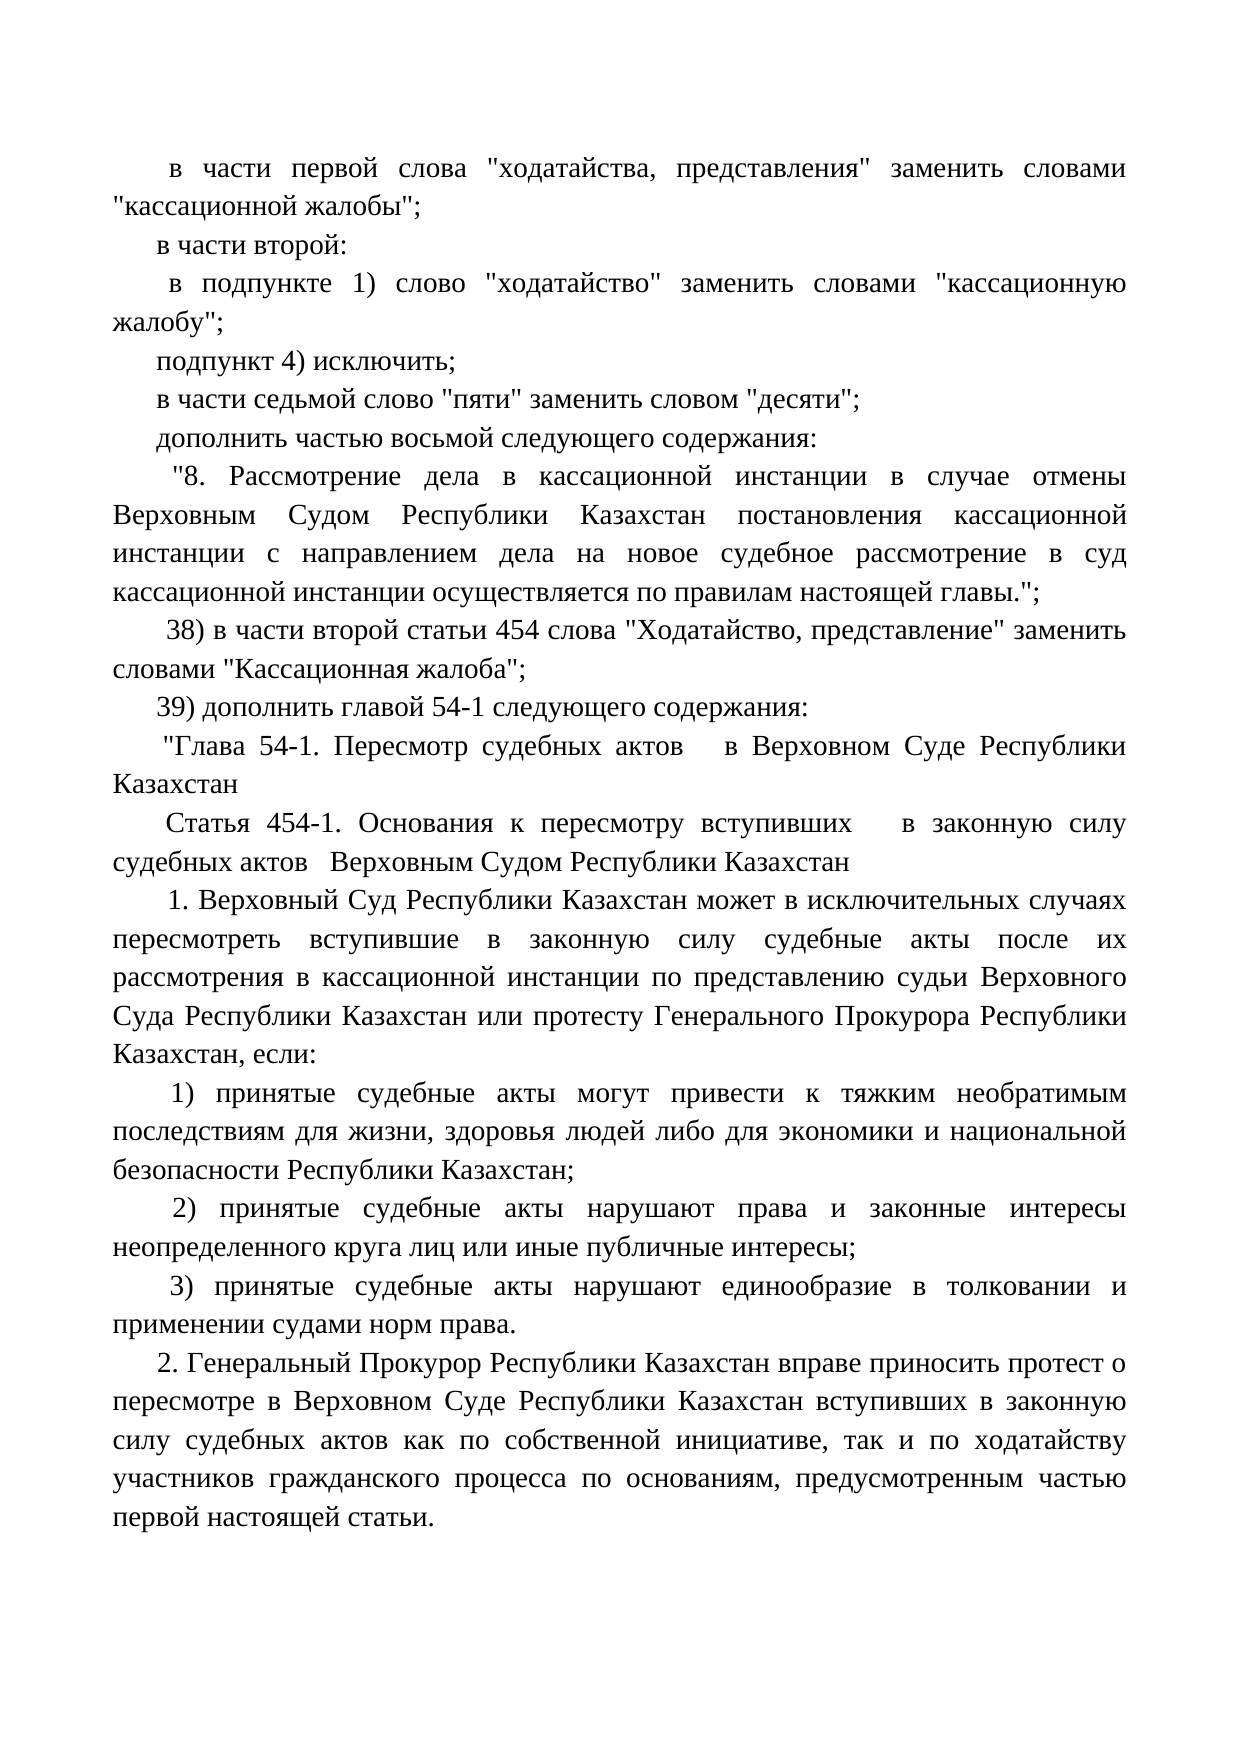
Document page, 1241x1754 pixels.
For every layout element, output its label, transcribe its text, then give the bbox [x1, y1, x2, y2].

text 39) дополнить главой 54-1 следующего содержания: [112, 689, 1128, 723]
text дополнить частью восьмой следующего содержания: [112, 420, 1128, 453]
text 2. Генеральный Прокурор Республики Казахстан вправе приносить протест о пересмотре в Верховном Суде Республики Казахстан вступивших в законную силу судебных актов как по собственной инициативе, так и по ходатайству участников гражданского процесса по основаниям, предусмотренным частью первой настоящей статьи. [112, 1345, 1128, 1532]
text 3) принятые судебные акты нарушают единообразие в толковании и применении судами норм права. [112, 1268, 1128, 1340]
text "Глава 54-1. Пересмотр судебных актов в Верховном Суде Республики Казахстан [112, 728, 1128, 800]
text "8. Рассмотрение дела в кассационной инстанции в случае отмены Верховным Судом Республики Казахстан постановления кассационной инстанции с направлением дела на новое судебное рассмотрение в суд кассационной инстанции осуществляется по правилам настоящей главы."; [112, 458, 1128, 607]
text в части второй: [112, 227, 1128, 261]
text 1. Верховный Суд Республики Казахстан может в исключительных случаях пересмотреть вступившие в законную силу судебные акты после их рассмотрения в кассационной инстанции по представлению судьи Верховного Суда Республики Казахстан или протесту Генерального Прокурора Республики Казахстан, если: [112, 882, 1128, 1070]
text Статья 454-1. Основания к пересмотру вступивших в законную силу судебных актов Верховным Судом Республики Казахстан [112, 805, 1128, 877]
text 2) принятые судебные акты нарушают права и законные интересы неопределенного круга лиц или иные публичные интересы; [112, 1191, 1128, 1263]
text в подпункте 1) слово "ходатайство" заменить словами "кассационную жалобу"; [112, 266, 1128, 338]
text в части первой слова "ходатайства, представления" заменить словами "кассационной жалобы"; [112, 150, 1128, 222]
text в части седьмой слово "пяти" заменить словом "десяти"; [112, 381, 1128, 415]
text 38) в части второй статьи 454 слова "Ходатайство, представление" заменить словами "Кассационная жалоба"; [112, 612, 1128, 684]
text 1) принятые судебные акты могут привести к тяжким необратимым последствиям для жизни, здоровья людей либо для экономики и национальной безопасности Республики Казахстан; [112, 1075, 1128, 1186]
text подпункт 4) исключить; [112, 343, 1128, 376]
